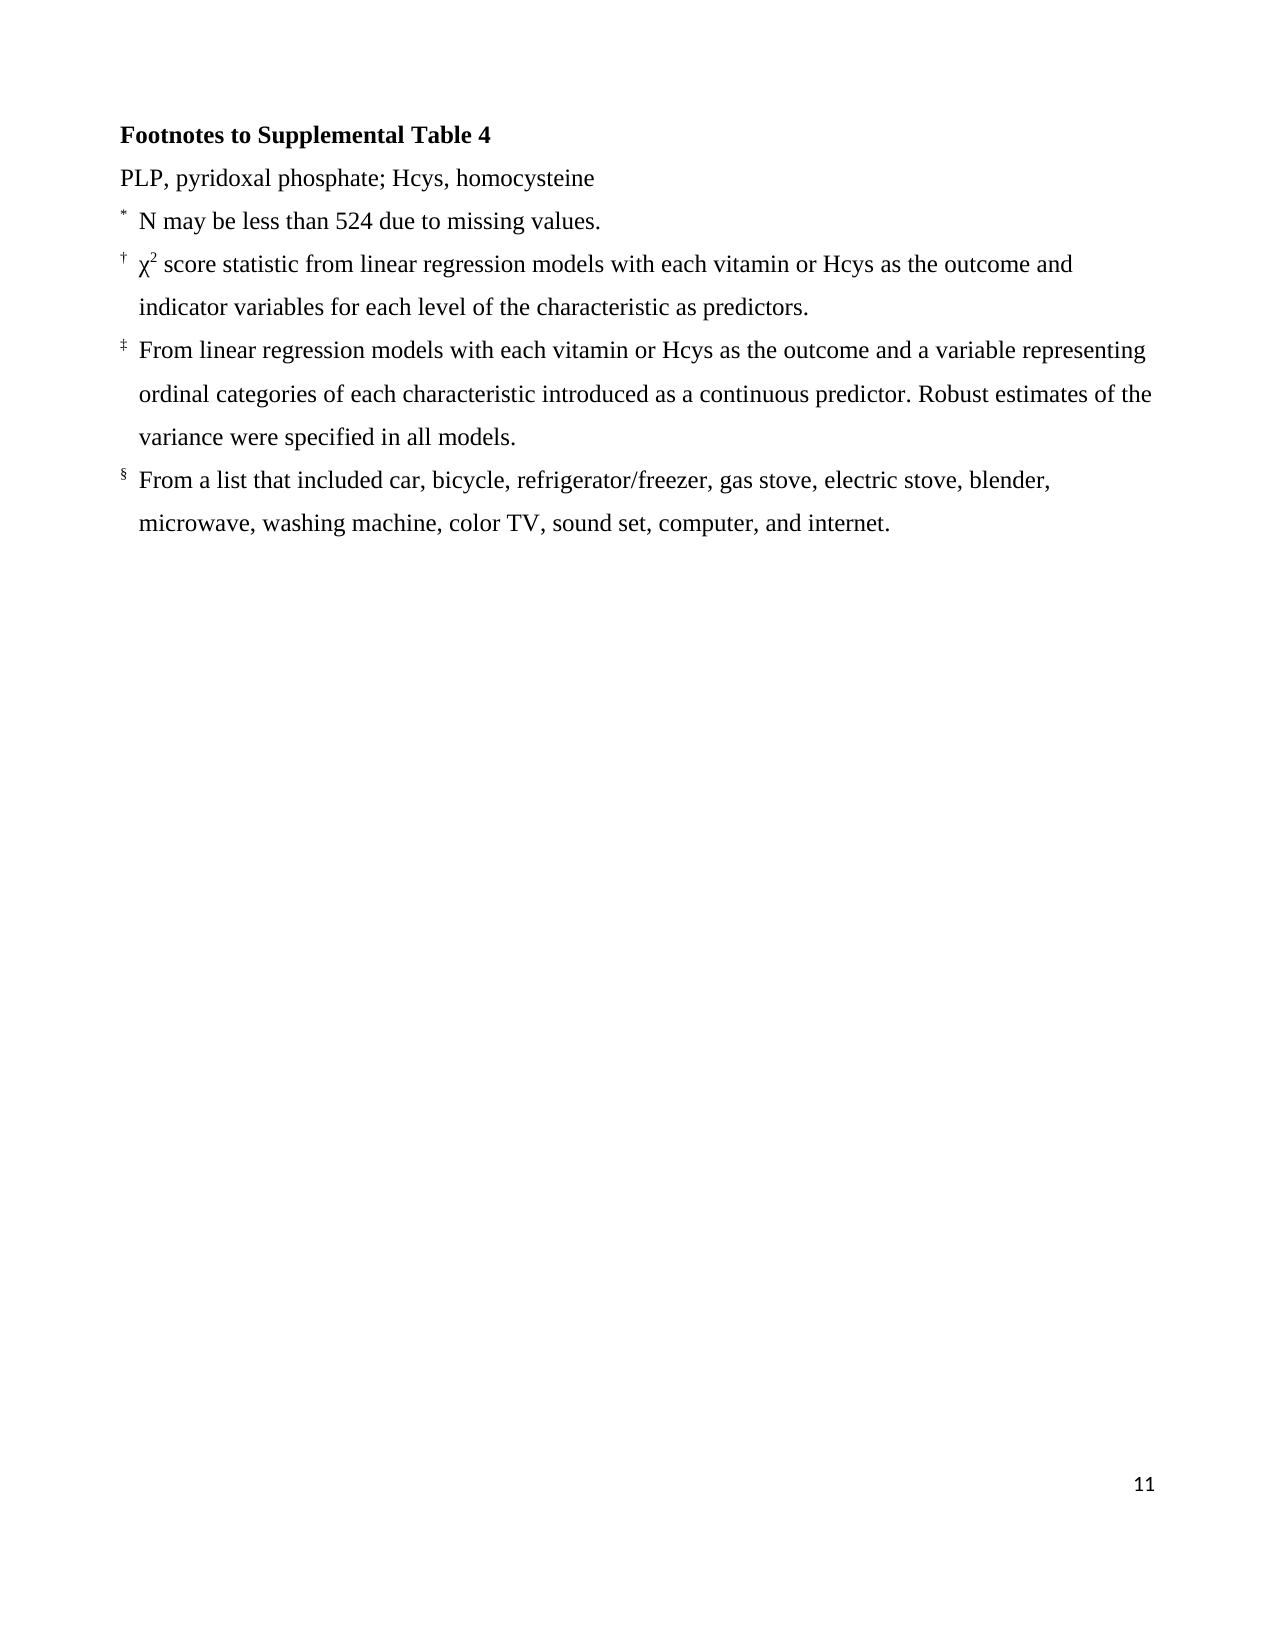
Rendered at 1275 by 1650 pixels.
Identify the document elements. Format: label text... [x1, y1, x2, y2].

text † χ2 score statistic from linear regression models with each vitamin or Hcys as the outcome and indicator variables for each level of the characteristic as predictors. [120, 249, 1155, 321]
text Footnotes to Supplemental Table 4 [120, 120, 1155, 149]
text ‡ From linear regression models with each vitamin or Hcys as the outcome and a variable representing ordinal categories of each characteristic introduced as a continuous predictor. Robust estimates of the variance were specified in all models. [120, 336, 1155, 451]
text * N may be less than 524 due to missing values. [120, 206, 1155, 235]
text § From a list that included car, bicycle, refrigerator/freezer, gas stove, electric stove, blender, microwave, washing machine, color TV, sound set, computer, and internet. [120, 465, 1155, 537]
text PLP, pyridoxal phosphate; Hcys, homocysteine [120, 163, 1155, 192]
